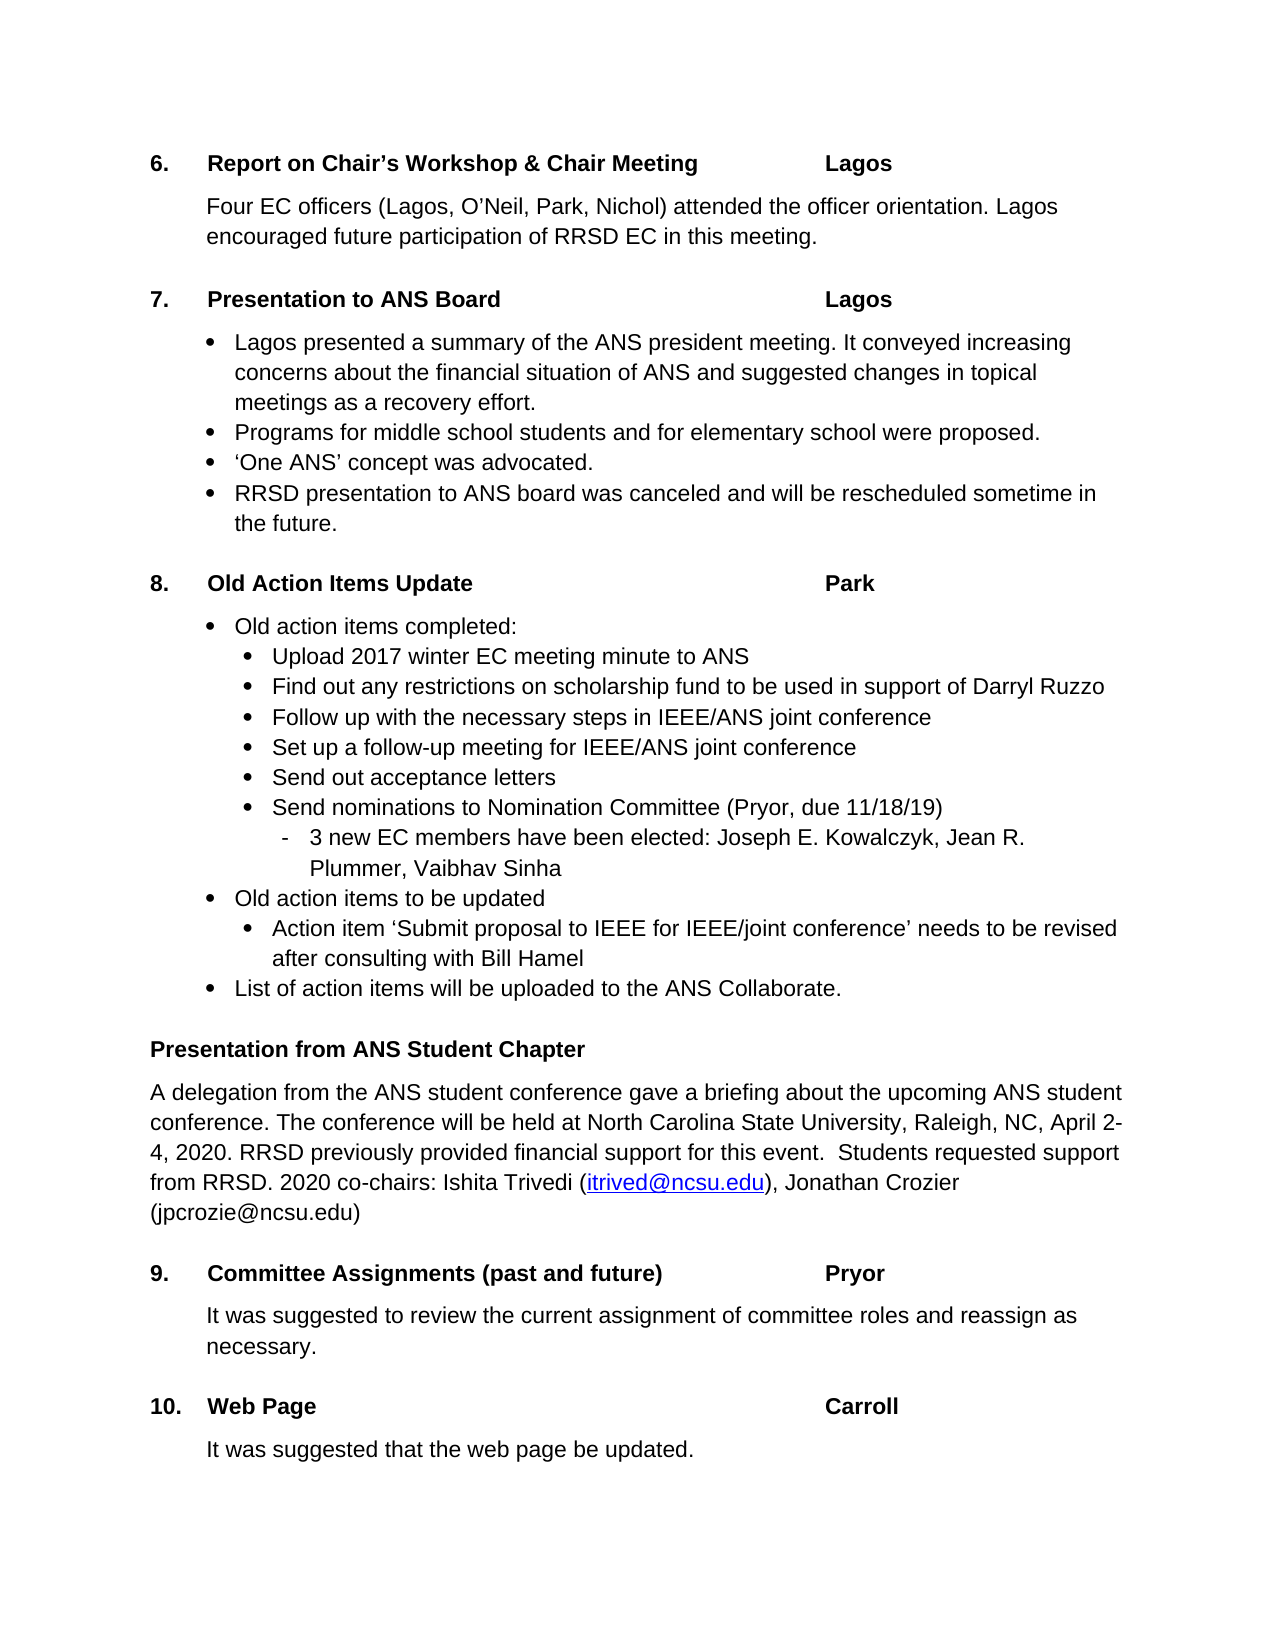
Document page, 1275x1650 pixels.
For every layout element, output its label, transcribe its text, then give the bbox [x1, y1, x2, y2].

text It was suggested that the web page be updated. [206, 1436, 1125, 1462]
list Send nominations to Nomination Committee (Pryor, due 11/18/19) [244, 794, 1125, 820]
list Old action items to be updated [206, 885, 1125, 911]
list Lagos presented a summary of the ANS president meeting. It conveyed increasing concerns about the financial situation of ANS and suggested changes in topical meetings as a recovery effort. [206, 328, 1125, 415]
list Action item ‘Submit proposal to IEEE for IEEE/joint conference’ needs to be revised after consulting with Bill Hamel [244, 915, 1125, 971]
list Programs for middle school students and for elementary school were proposed. [206, 419, 1125, 445]
list Follow up with the necessary steps in IEEE/ANS joint conference [244, 703, 1125, 730]
list Send out acceptance letters [244, 764, 1125, 790]
list RRSD presentation to ANS board was canceled and will be rescheduled sometime in the future. [206, 479, 1125, 536]
list Set up a follow-up meeting for IEEE/ANS joint conference [244, 734, 1125, 760]
list ‘One ANS’ concept was advocated. [206, 449, 1125, 476]
list List of action items will be uploaded to the ANS Collaborate. [206, 975, 1125, 1002]
list 3 new EC members have been elected: Joseph E. Kowalczyk, Jean R. Plummer, Vaibhav Sinha [281, 824, 1125, 881]
list Committee Assignments (past and future) Pryor [150, 1260, 1125, 1286]
text Presentation from ANS Student Chapter [150, 1036, 1125, 1062]
text It was suggested to review the current assignment of committee roles and reassign as necessary. [206, 1302, 1125, 1359]
list Presentation to ANS Board Lagos [150, 286, 1125, 312]
list Report on Chair’s Workshop & Chair Meeting Lagos [150, 150, 1125, 176]
list Find out any restrictions on scholarship fund to be used in support of Darryl Ruzzo [244, 673, 1125, 699]
list Old action items completed: [206, 613, 1125, 639]
list Web Page Carroll [150, 1393, 1125, 1419]
list Upload 2017 winter EC meeting minute to ANS [244, 643, 1125, 669]
text A delegation from the ANS student conference gave a briefing about the upcoming ANS student conference. The conference will be held at North Carolina State University, Raleigh, NC, April 2-4, 2020. RRSD previously provided financial support for this event. Students requested support from RRSD. 2020 co-chairs: Ishita Trivedi (itrived@ncsu.edu), Jonathan Crozier (jpcrozie@ncsu.edu) [150, 1078, 1125, 1226]
text Four EC officers (Lagos, O’Neil, Park, Nichol) attended the officer orientation. Lagos encouraged future participation of RRSD EC in this meeting. [206, 193, 1125, 249]
list Old Action Items Update Park [150, 570, 1125, 596]
